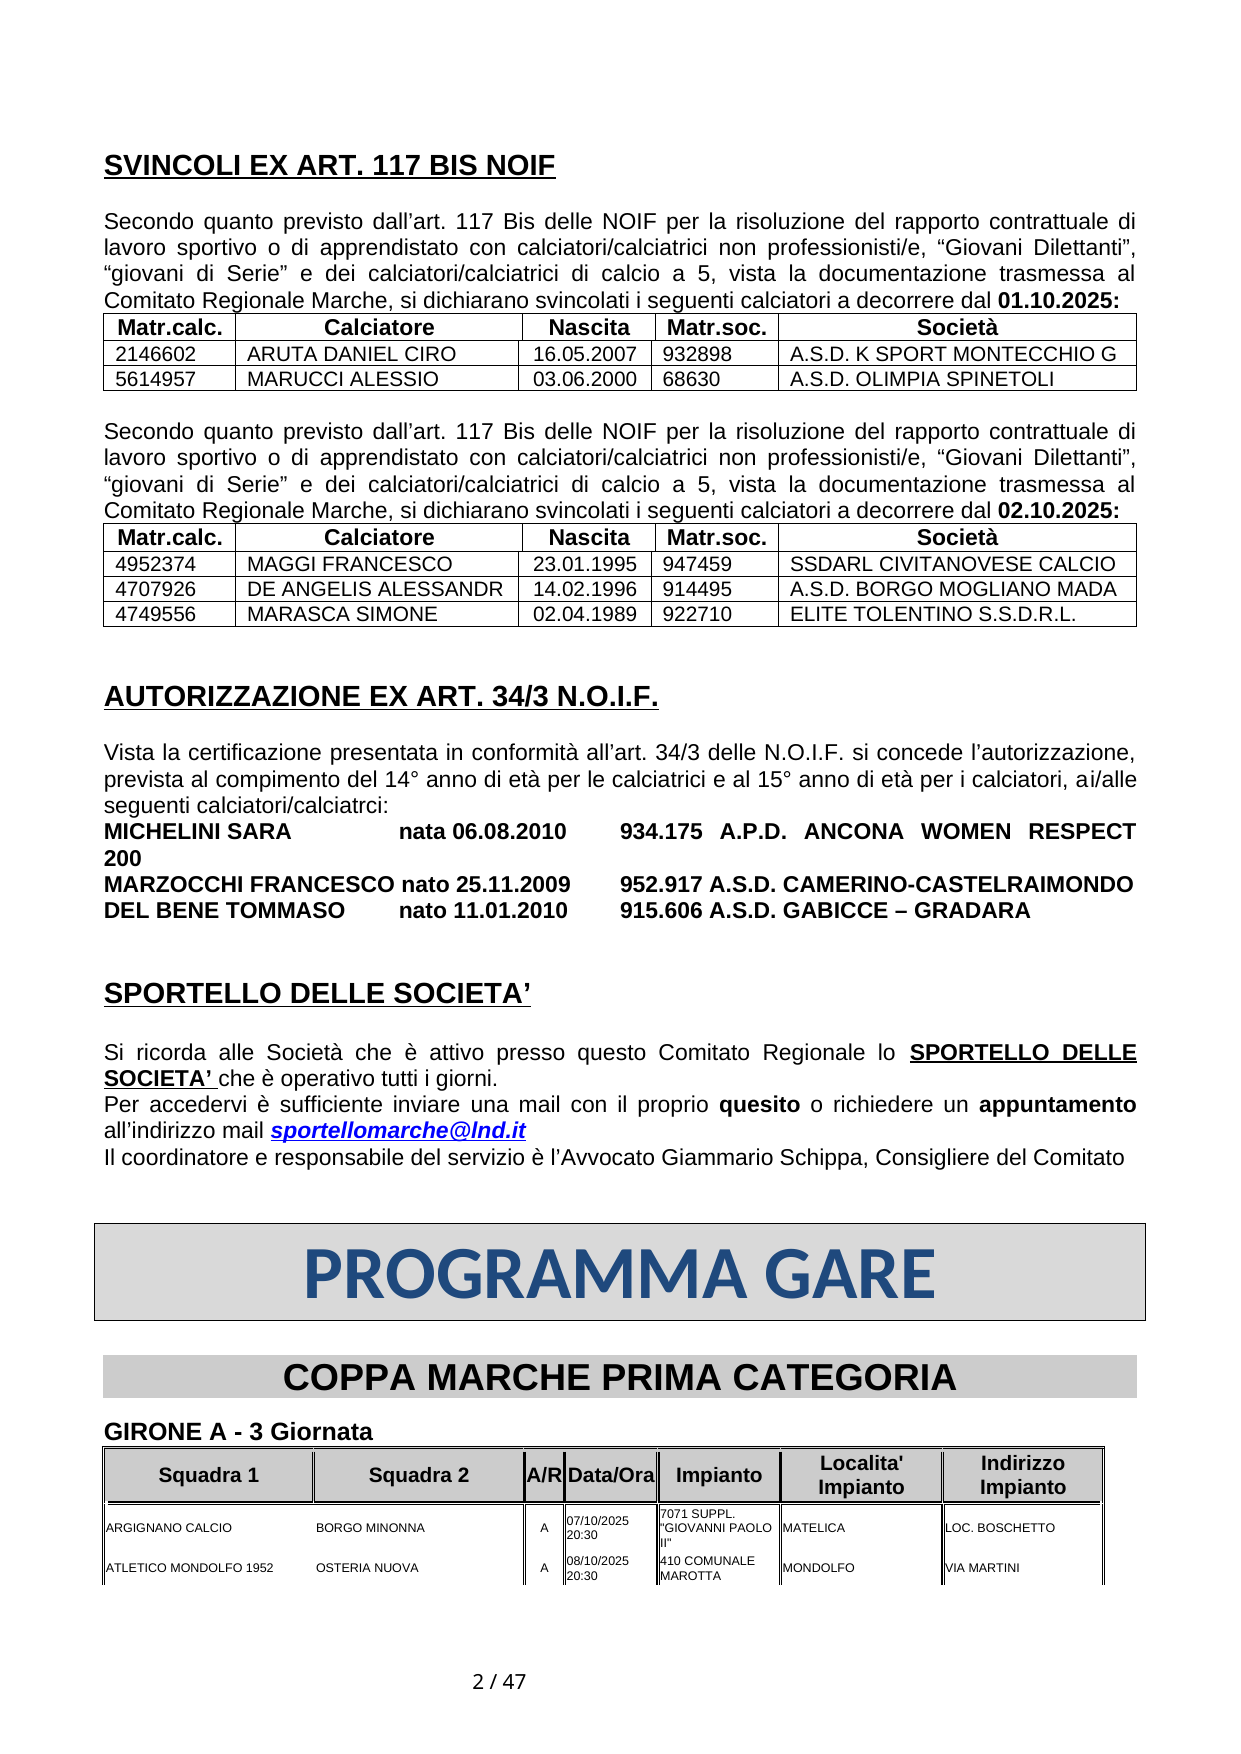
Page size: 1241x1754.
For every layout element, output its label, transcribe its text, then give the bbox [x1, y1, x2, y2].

text Il coordinatore e responsabile del servizio è l’Avvocato Giammario Schippa, Consigliere del Comitato [103, 1144, 1137, 1170]
table_cell ATLETICO MONDOLFO 1952 [105, 1552, 314, 1584]
text COPPA MARCHE PRIMA CATEGORIA [103, 1355, 1137, 1398]
subtitle PROGRAMMA GARE [95, 1224, 1145, 1320]
table_header Matr.calc. [104, 524, 235, 551]
table_cell A.S.D. BORGO MOGLIANO MADA [779, 577, 1136, 601]
table_cell BORGO MINONNA [314, 1505, 523, 1552]
table_header Nascita [523, 524, 655, 551]
table_header Impianto [658, 1449, 780, 1501]
table_cell MONDOLFO [782, 1552, 941, 1584]
table_cell 14.02.1996 [519, 577, 651, 601]
table_header A/R [524, 1449, 564, 1501]
text MARZOCCHI FRANCESCO nato 25.11.2009 952.917 A.S.D. CAMERINO-CASTELRAIMONDO [103, 871, 1137, 897]
table_cell 68630 [652, 366, 778, 390]
table_cell 914495 [652, 577, 778, 601]
table_header Matr.soc. [656, 314, 778, 340]
text Secondo quanto previsto dall’art. 117 Bis delle NOIF per la risoluzione del rapporto contrattuale di lavoro sportivo o di apprendistato con calciatori/calciatrici non professionisti/e, “Giovani Dilettanti”, “giovani di Serie” e dei calciatori/calciatrici di calcio a 5, vista la documentazione trasmessa al Comitato Regionale Marche, si dichiarano svincolati i seguenti calciatori a decorrere dal 02.10.2025: [103, 418, 1137, 523]
table_header Localita' Impianto [780, 1449, 943, 1501]
table_cell 07/10/2025 20:30 [566, 1505, 656, 1552]
table_cell A.S.D. OLIMPIA SPINETOLI [779, 366, 1136, 390]
table_cell 03.06.2000 [519, 366, 651, 390]
table_header Società [779, 314, 1136, 340]
table_header Indirizzo Impianto [943, 1449, 1102, 1501]
table_cell VIA MARTINI [945, 1552, 1102, 1584]
table_cell 410 COMUNALE MAROTTA [660, 1552, 779, 1584]
table_header Matr.calc. [104, 314, 235, 340]
table_cell MARASCA SIMONE [236, 602, 518, 626]
table_header Data/Ora [564, 1447, 658, 1501]
table_cell 08/10/2025 20:30 [566, 1552, 656, 1584]
table_header Squadra 2 [314, 1447, 524, 1501]
text AUTORIZZAZIONE EX ART. 34/3 N.O.I.F. [103, 679, 1137, 713]
text Si ricorda alle Società che è attivo presso questo Comitato Regionale lo SPORTELLO DELLE SOCIETA’ che è operativo tutti i giorni. [103, 1038, 1137, 1091]
table_cell SSDARL CIVITANOVESE CALCIO [779, 552, 1136, 576]
text GIRONE A - 3 Giornata [103, 1417, 1137, 1446]
table_cell MARUCCI ALESSIO [236, 366, 518, 390]
table_cell MAGGI FRANCESCO [236, 552, 518, 576]
text SVINCOLI EX ART. 117 BIS NOIF [103, 148, 1137, 181]
table_cell A [526, 1505, 563, 1552]
table_cell 4952374 [104, 552, 235, 576]
table_header Matr.soc. [656, 524, 778, 551]
table_cell 4749556 [104, 602, 235, 626]
table_cell 5614957 [104, 366, 235, 390]
text SPORTELLO DELLE SOCIETA’ [103, 976, 1137, 1010]
table_cell 932898 [652, 341, 778, 365]
table_cell MATELICA [782, 1505, 941, 1552]
table_cell A.S.D. K SPORT MONTECCHIO G [779, 341, 1136, 365]
text MICHELINI SARA nata 06.08.2010 934.175 A.P.D. ANCONA WOMEN RESPECT 200 [103, 818, 1137, 871]
table_cell A [526, 1552, 563, 1584]
table_header Squadra 1 [105, 1449, 314, 1501]
table_cell LOC. BOSCHETTO [945, 1501, 1102, 1552]
table_header Calciatore [236, 314, 522, 340]
table_cell 7071 SUPPL. "GIOVANNI PAOLO II" [660, 1505, 779, 1552]
table_cell 922710 [652, 602, 778, 626]
text Secondo quanto previsto dall’art. 117 Bis delle NOIF per la risoluzione del rapporto contrattuale di lavoro sportivo o di apprendistato con calciatori/calciatrici non professionisti/e, “Giovani Dilettanti”, “giovani di Serie” e dei calciatori/calciatrici di calcio a 5, vista la documentazione trasmessa al Comitato Regionale Marche, si dichiarano svincolati i seguenti calciatori a decorrere dal 01.10.2025: [103, 208, 1137, 313]
table_cell ELITE TOLENTINO S.S.D.R.L. [779, 602, 1136, 626]
table_cell 02.04.1989 [519, 602, 651, 626]
table_cell 16.05.2007 [519, 341, 651, 365]
table_cell ARGIGNANO CALCIO [105, 1501, 314, 1552]
table_header Nascita [523, 314, 655, 340]
text Vista la certificazione presentata in conformità all’art. 34/3 delle N.O.I.F. si concede l’autorizzazione, prevista al compimento del 14° anno di età per le calciatrici e al 15° anno di età per i calciatori, ai/alle seguenti calciatori/calciatrci: [103, 739, 1137, 818]
table_header Società [779, 524, 1136, 551]
table_cell 4707926 [104, 577, 235, 601]
table_cell 2146602 [104, 341, 235, 365]
table_cell DE ANGELIS ALESSANDR [236, 577, 518, 601]
table_cell 23.01.1995 [519, 552, 651, 576]
table_cell 947459 [652, 552, 778, 576]
table_header Calciatore [236, 524, 522, 551]
text DEL BENE TOMMASO nato 11.01.2010 915.606 A.S.D. GABICCE – GRADARA [103, 897, 1137, 924]
table_cell OSTERIA NUOVA [314, 1552, 523, 1584]
text Per accedervi è sufficiente inviare una mail con il proprio quesito o richiedere un appuntamento all’indirizzo mail sportellomarche@lnd.it [103, 1091, 1137, 1144]
table_cell ARUTA DANIEL CIRO [236, 341, 518, 365]
